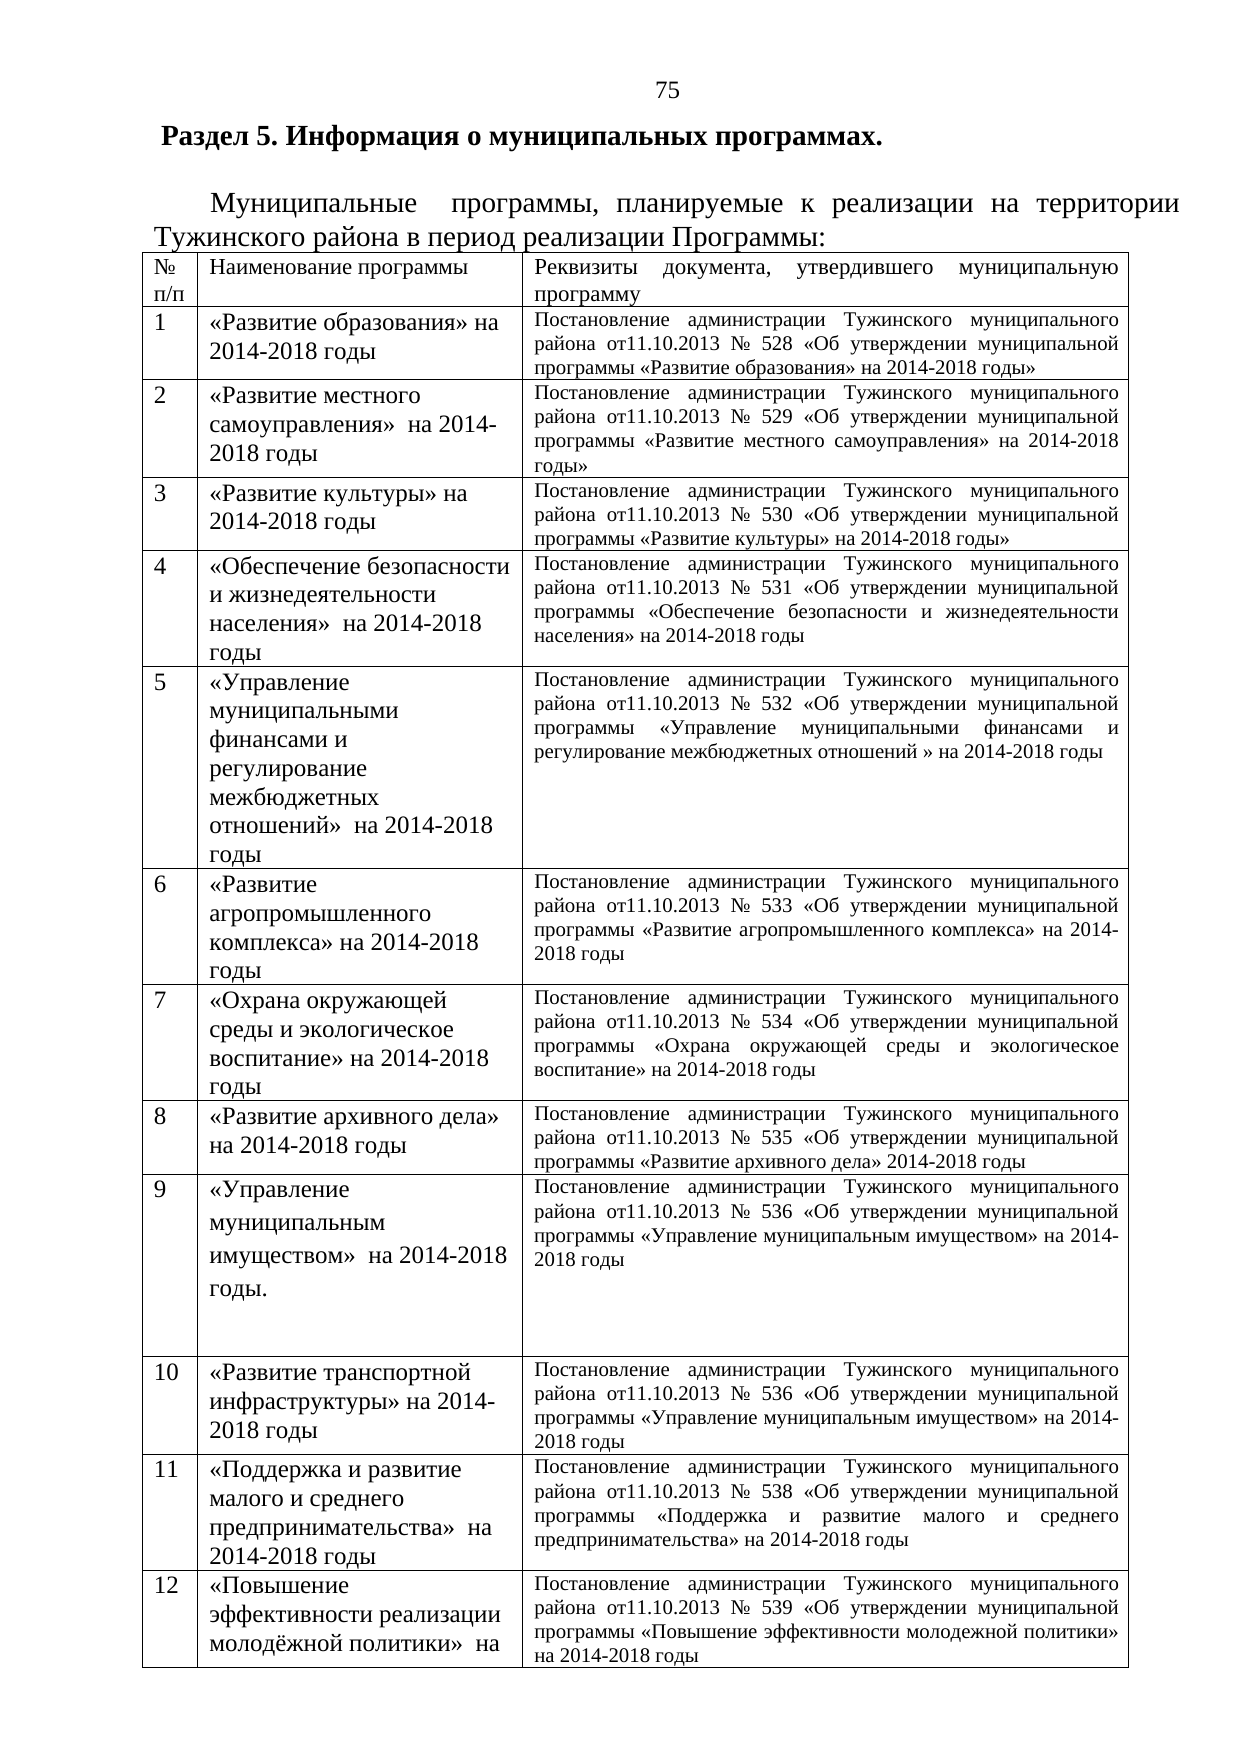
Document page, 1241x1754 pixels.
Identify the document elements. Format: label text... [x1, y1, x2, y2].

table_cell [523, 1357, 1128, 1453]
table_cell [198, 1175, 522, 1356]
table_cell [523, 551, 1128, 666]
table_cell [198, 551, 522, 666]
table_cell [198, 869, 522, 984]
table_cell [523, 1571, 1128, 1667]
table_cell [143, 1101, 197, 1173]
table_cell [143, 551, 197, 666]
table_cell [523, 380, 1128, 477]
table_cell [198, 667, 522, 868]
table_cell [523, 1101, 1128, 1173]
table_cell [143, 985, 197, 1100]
text Раздел 5. Информация о муниципальных программах. [153, 118, 1181, 152]
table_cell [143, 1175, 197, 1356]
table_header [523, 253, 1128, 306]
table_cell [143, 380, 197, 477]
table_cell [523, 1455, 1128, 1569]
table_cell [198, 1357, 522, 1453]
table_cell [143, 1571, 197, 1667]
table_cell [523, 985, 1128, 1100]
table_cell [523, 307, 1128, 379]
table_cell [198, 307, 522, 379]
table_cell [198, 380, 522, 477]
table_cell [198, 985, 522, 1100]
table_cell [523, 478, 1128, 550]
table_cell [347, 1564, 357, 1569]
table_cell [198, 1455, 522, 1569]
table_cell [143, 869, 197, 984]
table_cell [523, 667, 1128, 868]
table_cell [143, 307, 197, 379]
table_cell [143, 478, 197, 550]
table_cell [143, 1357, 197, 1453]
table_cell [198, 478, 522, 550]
text Муниципальные программы, планируемые к реализации на территории Тужинского района в период реализации Программы: [153, 185, 1181, 252]
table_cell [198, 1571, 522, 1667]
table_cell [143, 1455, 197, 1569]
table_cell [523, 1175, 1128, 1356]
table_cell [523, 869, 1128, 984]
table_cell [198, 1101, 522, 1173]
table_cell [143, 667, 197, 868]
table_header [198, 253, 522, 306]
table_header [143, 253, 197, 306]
